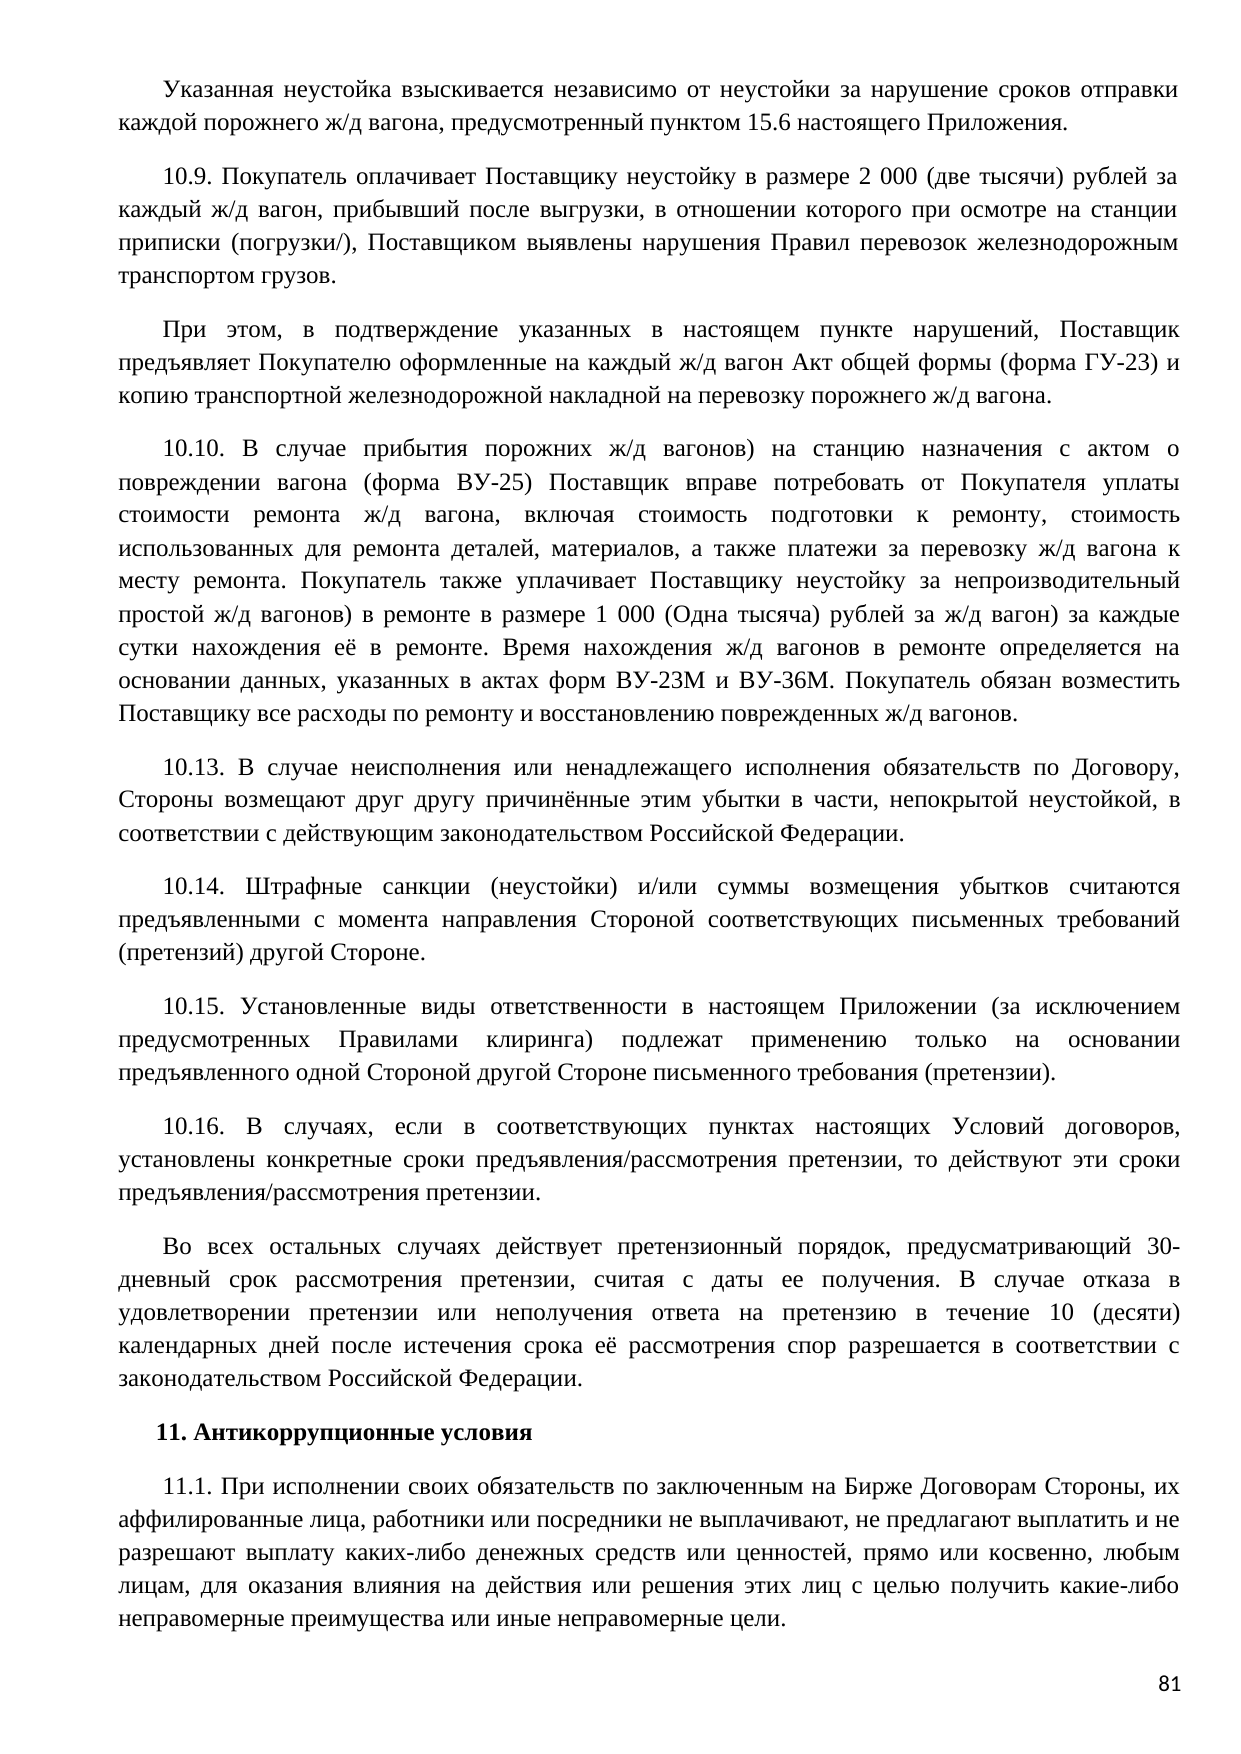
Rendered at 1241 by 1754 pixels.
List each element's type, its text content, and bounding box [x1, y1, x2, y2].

text Указанная неустойка взыскивается независимо от неустойки за нарушение сроков отправки каждой порожнего ж/д вагона, предусмотренный пунктом 15.6 настоящего Приложения. [118, 74, 1179, 136]
text 10.14. Штрафные санкции (неустойки) и/или суммы возмещения убытков считаются предъявленными с момента направления Стороной соответствующих письменных требований (претензий) другой Стороне. [118, 871, 1181, 966]
text 11.1. При исполнении своих обязательств по заключенным на Бирже Договорам Стороны, их аффилированные лица, работники или посредники не выплачивают, не предлагают выплатить и не разрешают выплату каких-либо денежных средств или ценностей, прямо или косвенно, любым лицам, для оказания влияния на действия или решения этих лиц с целью получить какие-либо неправомерные преимущества или иные неправомерные цели. [118, 1471, 1181, 1632]
text При этом, в подтверждение указанных в настоящем пункте нарушений, Поставщик предъявляет Покупателю оформленные на каждый ж/д вагон Акт общей формы (форма ГУ-23) и копию транспортной железнодорожной накладной на перевозку порожнего ж/д вагона. [118, 314, 1181, 408]
text 10.13. В случае неисполнения или ненадлежащего исполнения обязательств по Договору, Стороны возмещают друг другу причинённые этим убытки в части, непокрытой неустойкой, в соответствии с действующим законодательством Российской Федерации. [118, 752, 1181, 846]
text Во всех остальных случаях действует претензионный порядок, предусматривающий 30-дневный срок рассмотрения претензии, считая с даты ее получения. В случае отказа в удовлетворении претензии или неполучения ответа на претензию в течение 10 (десяти) календарных дней после истечения срока её рассмотрения спор разрешается в соответствии с законодательством Российской Федерации. [118, 1231, 1181, 1392]
text 10.10. В случае прибытия порожних ж/д вагонов) на станцию назначения с актом о повреждении вагона (форма ВУ-25) Поставщик вправе потребовать от Покупателя уплаты стоимости ремонта ж/д вагона, включая стоимость подготовки к ремонту, стоимость использованных для ремонта деталей, материалов, а также платежи за перевозку ж/д вагона к месту ремонта. Покупатель также уплачивает Поставщику неустойку за непроизводительный простой ж/д вагонов) в ремонте в размере 1 000 (Одна тысяча) рублей за ж/д вагон) за каждые сутки нахождения её в ремонте. Время нахождения ж/д вагонов в ремонте определяется на основании данных, указанных в актах форм ВУ-23М и ВУ-36М. Покупатель обязан возместить Поставщику все расходы по ремонту и восстановлению поврежденных ж/д вагонов. [118, 433, 1181, 726]
text 10.9. Покупатель оплачивает Поставщику неустойку в размере 2 000 (две тысячи) рублей за каждый ж/д вагон, прибывший после выгрузки, в отношении которого при осмотре на станции приписки (погрузки/), Поставщиком выявлены нарушения Правил перевозок железнодорожным транспортом грузов. [118, 161, 1179, 288]
text 10.16. В случаях, если в соответствующих пунктах настоящих Условий договоров, установлены конкретные сроки предъявления/рассмотрения претензии, то действуют эти сроки предъявления/рассмотрения претензии. [118, 1111, 1181, 1206]
text 11. Антикоррупционные условия [156, 1417, 1181, 1446]
text 10.15. Установленные виды ответственности в настоящем Приложении (за исключением предусмотренных Правилами клиринга) подлежат применению только на основании предъявленного одной Стороной другой Стороне письменного требования (претензии). [118, 991, 1181, 1086]
